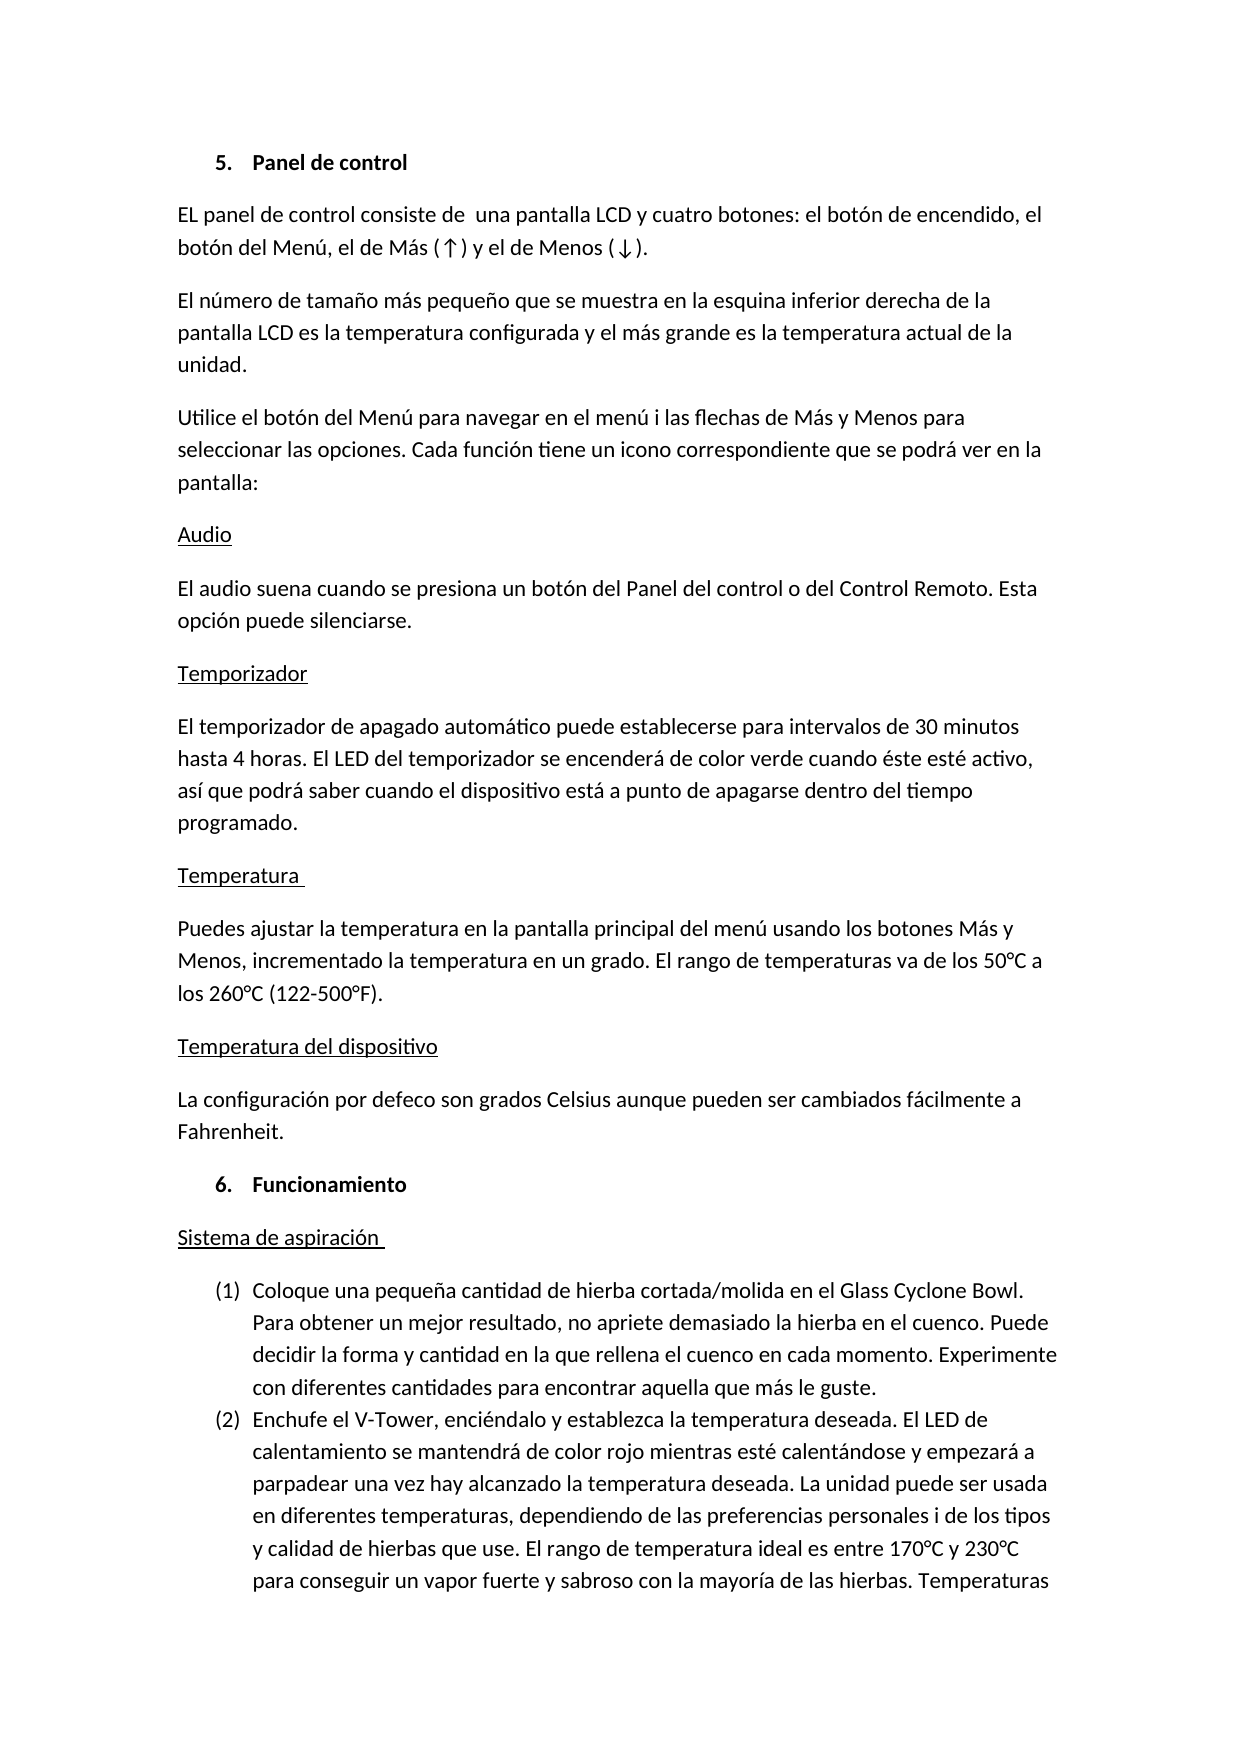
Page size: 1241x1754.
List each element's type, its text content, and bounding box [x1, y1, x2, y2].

text La configuración por defeco son grados Celsius aunque pueden ser cambiados fácilmente a Fahrenheit. [177, 1085, 1063, 1145]
text Sistema de aspiración [177, 1223, 1063, 1251]
text El audio suena cuando se presiona un botón del Panel del control o del Control Remoto. Esta opción puede silenciarse. [177, 574, 1063, 634]
list Panel de control [215, 148, 1063, 176]
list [215, 1405, 1063, 1594]
text Puedes ajustar la temperatura en la pantalla principal del menú usando los botones Más y Menos, incrementado la temperatura en un grado. El rango de temperaturas va de los 50°C a los 260°C (122-500°F). [177, 914, 1063, 1007]
text Temperatura del dispositivo [177, 1032, 1063, 1060]
text Utilice el botón del Menú para navegar en el menú i las flechas de Más y Menos para seleccionar las opciones. Cada función tiene un icono correspondiente que se podrá ver en la pantalla: [177, 403, 1063, 496]
text El temporizador de apagado automático puede establecerse para intervalos de 30 minutos hasta 4 horas. El LED del temporizador se encenderá de color verde cuando éste esté activo, así que podrá saber cuando el dispositivo está a punto de apagarse dentro del tiempo programado. [177, 712, 1063, 836]
text EL panel de control consiste de una pantalla LCD y cuatro botones: el botón de encendido, el botón del Menú, el de Más (↑) y el de Menos (↓). [177, 201, 1063, 261]
text Temperatura [177, 861, 1063, 889]
text Temporizador [177, 659, 1063, 687]
text El número de tamaño más pequeño que se muestra en la esquina inferior derecha de la pantalla LCD es la temperatura configurada y el más grande es la temperatura actual de la unidad. [177, 286, 1063, 378]
list Funcionamiento [215, 1170, 1063, 1198]
list Coloque una pequeña cantidad de hierba cortada/molida en el Glass Cyclone Bowl. Para obtener un mejor resultado, no apriete demasiado la hierba en el cuenco. Puede decidir la forma y cantidad en la que rellena el cuenco en cada momento. Experimente con diferentes cantidades para encontrar aquella que más le guste. [215, 1276, 1063, 1401]
text Audio [177, 521, 1063, 549]
